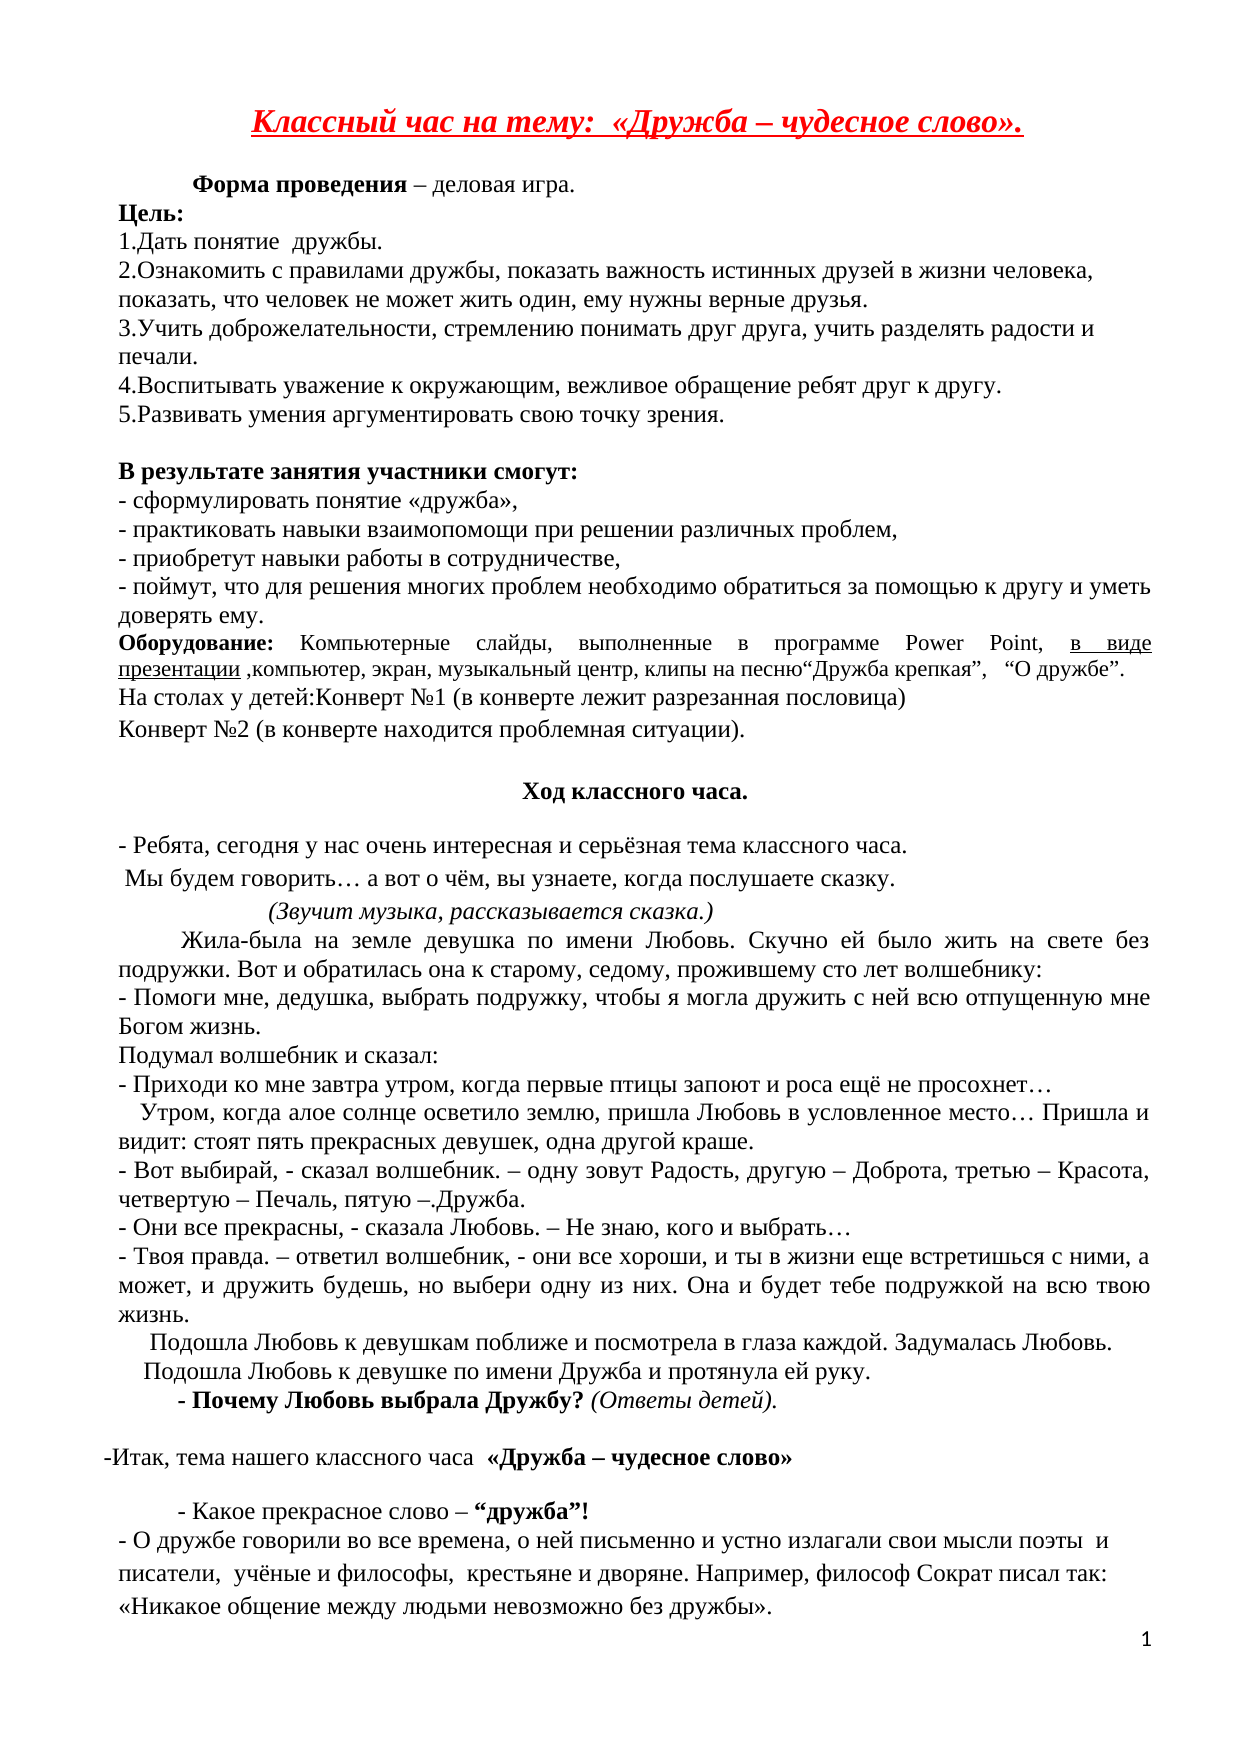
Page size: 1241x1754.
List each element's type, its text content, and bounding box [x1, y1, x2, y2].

text 4.Воспитывать уважение к окружающим, вежливое обращение ребят друг к другу. [118, 370, 1152, 399]
list - Помоги мне, дедушка, выбрать подружку, чтобы я могла дружить с ней всю отпущенную мне Богом жизнь. [118, 982, 1152, 1040]
text 2.Ознакомить с правилами дружбы, показать важность истинных друзей в жизни человека, показать, что человек не может жить один, ему нужны верные друзья. [118, 255, 1152, 313]
list Подошла Любовь к девушке по имени Дружба и протянула ей руку. [118, 1356, 1152, 1385]
text - Ребята, сегодня у нас очень интересная и серьёзная тема классного часа. [118, 830, 1152, 859]
text Классный час на тему: «Дружба – чудесное слово». [177, 102, 1152, 140]
text - поймут, что для решения многих проблем необходимо обратиться за помощью к другу и уметь доверять ему. [118, 571, 1152, 629]
text 3.Учить доброжелательности, стремлению понимать друг друга, учить разделять радости и печали. [118, 313, 1152, 370]
text Мы будем говорить… а вот о чём, вы узнаете, когда послушаете сказку. [118, 863, 1152, 892]
list - Вот выбирай, - сказал волшебник. – одну зовут Радость, другую – Доброта, третью – Красота, четвертую – Печаль, пятую –.Дружба. [118, 1155, 1152, 1212]
text -Итак, тема нашего классного часа «Дружба – чудесное слово» [103, 1442, 1152, 1471]
list - Твоя правда. – ответил волшебник, - они все хороши, и ты в жизни еще встретишься с ними, а может, и дружить будешь, но выбери одну из них. Она и будет тебе подружкой на всю твою жизнь. [118, 1241, 1152, 1327]
text - приобретут навыки работы в сотрудничестве, [118, 543, 1152, 571]
text На столах у детей:Конверт №1 (в конверте лежит разрезанная пословица) [118, 682, 1152, 710]
text - практиковать навыки взаимопомощи при решении различных проблем, [118, 514, 1152, 543]
text (Звучит музыка, рассказывается сказка.) [118, 896, 1152, 925]
text - Почему Любовь выбрала Дружбу? (Ответы детей). [177, 1385, 1152, 1414]
list Утром, когда алое солнце осветило землю, пришла Любовь в условленное место… Пришла и видит: стоят пять прекрасных девушек, одна другой краше. [118, 1097, 1152, 1155]
list - Они все прекрасны, - сказала Любовь. – Не знаю, кого и выбрать… [118, 1212, 1152, 1241]
text - сформулировать понятие «дружба», [118, 485, 1152, 514]
list Подумал волшебник и сказал: [118, 1040, 1152, 1069]
text Ход классного часа. [118, 776, 1152, 805]
text Цель: [118, 198, 1152, 226]
list Подошла Любовь к девушкам поближе и посмотрела в глаза каждой. Задумалась Любовь. [118, 1327, 1152, 1356]
list - Приходи ко мне завтра утром, когда первые птицы запоют и роса ещё не просохнет… [118, 1069, 1152, 1097]
text Конверт №2 (в конверте находится проблемная ситуации). [118, 714, 1152, 743]
text - Какое прекрасное слово – “дружба”! [177, 1496, 1152, 1525]
text 1.Дать понятие дружбы. [118, 226, 1152, 255]
text 5.Развивать умения аргументировать свою точку зрения. [118, 399, 1152, 428]
list Жила-была на земле девушка по имени Любовь. Скучно ей было жить на свете без подружки. Вот и обратилась она к старому, седому, прожившему сто лет волшебнику: [118, 925, 1152, 982]
list - О дружбе говорили во все времена, о ней письменно и устно излагали свои мысли поэты и писатели, учёные и философы, крестьяне и дворяне. Например, философ Сократ писал так: «Никакое общение между людьми невозможно без дружбы». [118, 1525, 1152, 1620]
text Оборудование: Компьютерные слайды, выполненные в программе Power Point, в виде презентации ,компьютер, экран, музыкальный центр, клипы на песню“Дружба крепкая”, “О дружбе”. [118, 629, 1152, 682]
text В результате занятия участники смогут: [118, 456, 1152, 485]
text Форма проведения – деловая игра. [118, 169, 1152, 198]
